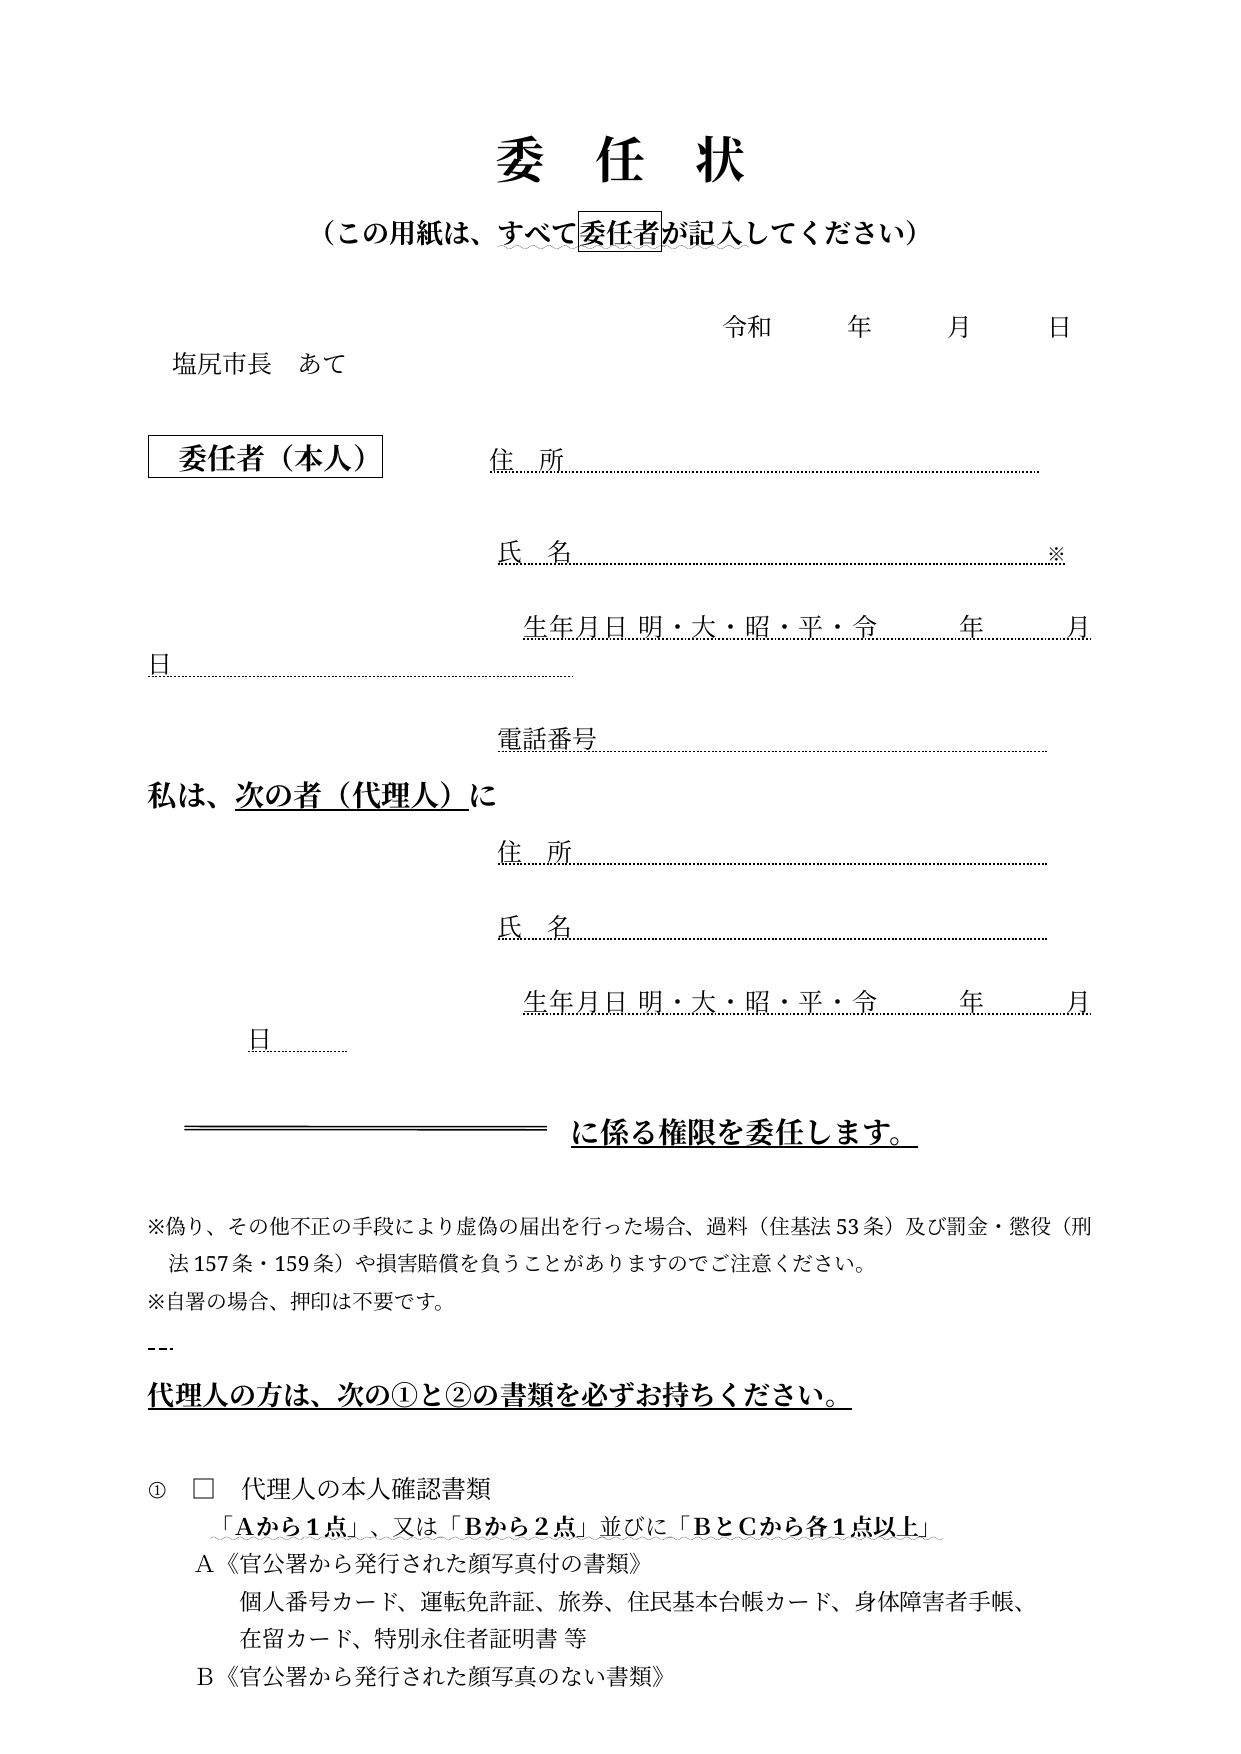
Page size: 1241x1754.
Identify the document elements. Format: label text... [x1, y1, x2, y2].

text Ａ《官公署から発行された顔写真付の書類》 [148, 1544, 1092, 1581]
text 氏 名 [148, 906, 1092, 944]
text 電話番号 [148, 719, 1092, 756]
text 個人番号カード、運転免許証、旅券、住民基本台帳カード、身体障害者手帳、 [148, 1581, 1092, 1619]
text ① □ 代理人の本人確認書類 [148, 1469, 1092, 1506]
text ○○ ○○に係る権限を委任します。 [169, 1094, 1092, 1169]
text ※偽り、その他不正の手段により虚偽の届出を行った場合、過料（住基法53条）及び罰金・懲役（刑法157条・159条）や損害賠償を負うことがありますのでご注意ください。 [148, 1206, 1092, 1281]
text 氏 名 ※ [148, 531, 1092, 569]
text 委 任 状 [148, 119, 1092, 194]
text 塩尻市長 あて [148, 344, 1092, 381]
text Ｂ《官公署から発行された顔写真のない書類》 [148, 1656, 1092, 1694]
text 代理人の方は、次の①と②の書類を必ずお持ちください。 [148, 1356, 1092, 1431]
text 生年月日 明・大・昭・平・令 年 月 日 [148, 981, 1092, 1056]
text 在留カード、特別永住者証明書 等 [148, 1619, 1092, 1656]
text 令和 年 月 日 [148, 306, 1092, 344]
text 住 所 [148, 831, 1092, 869]
text 委任者（本人） 住 所 [148, 419, 1092, 494]
text 生年月日 明・大・昭・平・令 年 月 日 [148, 606, 1092, 681]
text （この用紙は、すべて委任者が記入してください） [148, 194, 1092, 269]
text 私は、次の者（代理人）に [148, 756, 1092, 831]
list 「Ａから1点」、又は「Ｂから２点」並びに「ＢとＣから各1点以上」 [210, 1506, 1092, 1544]
text ※自署の場合、押印は不要です。 [148, 1281, 1092, 1319]
